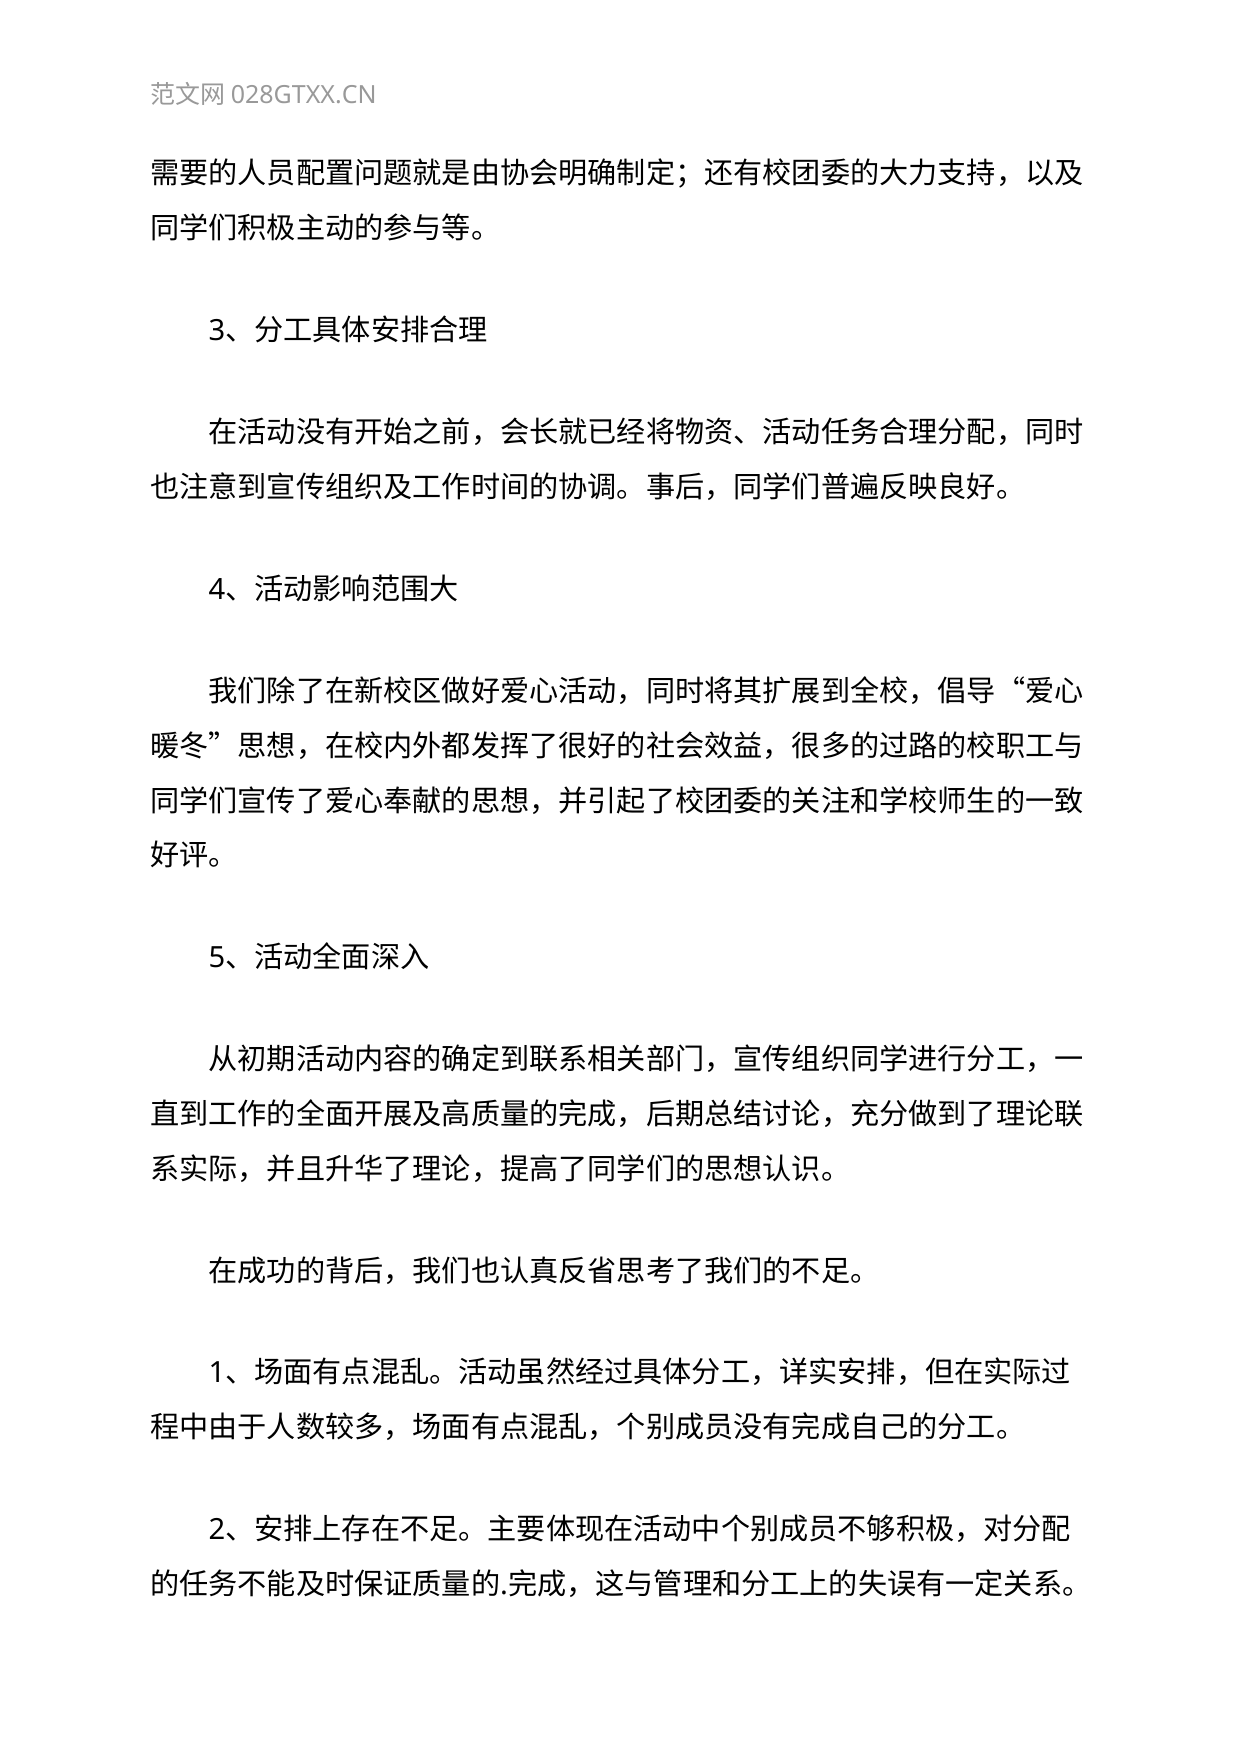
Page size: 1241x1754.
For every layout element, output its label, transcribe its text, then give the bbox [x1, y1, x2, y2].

text 我们除了在新校区做好爱心活动，同时将其扩展到全校，倡导“爱心暖冬”思想，在校内外都发挥了很好的社会效益，很多的过路的校职工与同学们宣传了爱心奉献的思想，并引起了校团委的关注和学校师生的一致好评。 [150, 667, 1090, 874]
text 1、场面有点混乱。活动虽然经过具体分工，详实安排，但在实际过程中由于人数较多，场面有点混乱，个别成员没有完成自己的分工。 [150, 1349, 1090, 1446]
text 2、安排上存在不足。主要体现在活动中个别成员不够积极，对分配的任务不能及时保证质量的.完成，这与管理和分工上的失误有一定关系。 [150, 1506, 1090, 1603]
text 在成功的背后，我们也认真反省思考了我们的不足。 [150, 1247, 1090, 1289]
text 5、活动全面深入 [150, 934, 1090, 976]
text 3、分工具体安排合理 [150, 307, 1090, 349]
text 从初期活动内容的确定到联系相关部门，宣传组织同学进行分工，一直到工作的全面开展及高质量的完成，后期总结讨论，充分做到了理论联系实际，并且升华了理论，提高了同学们的思想认识。 [150, 1036, 1090, 1188]
text 4、活动影响范围大 [150, 565, 1090, 608]
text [150, 150, 1090, 247]
text 在活动没有开始之前，会长就已经将物资、活动任务合理分配，同时也注意到宣传组织及工作时间的协调。事后，同学们普遍反映良好。 [150, 409, 1090, 506]
